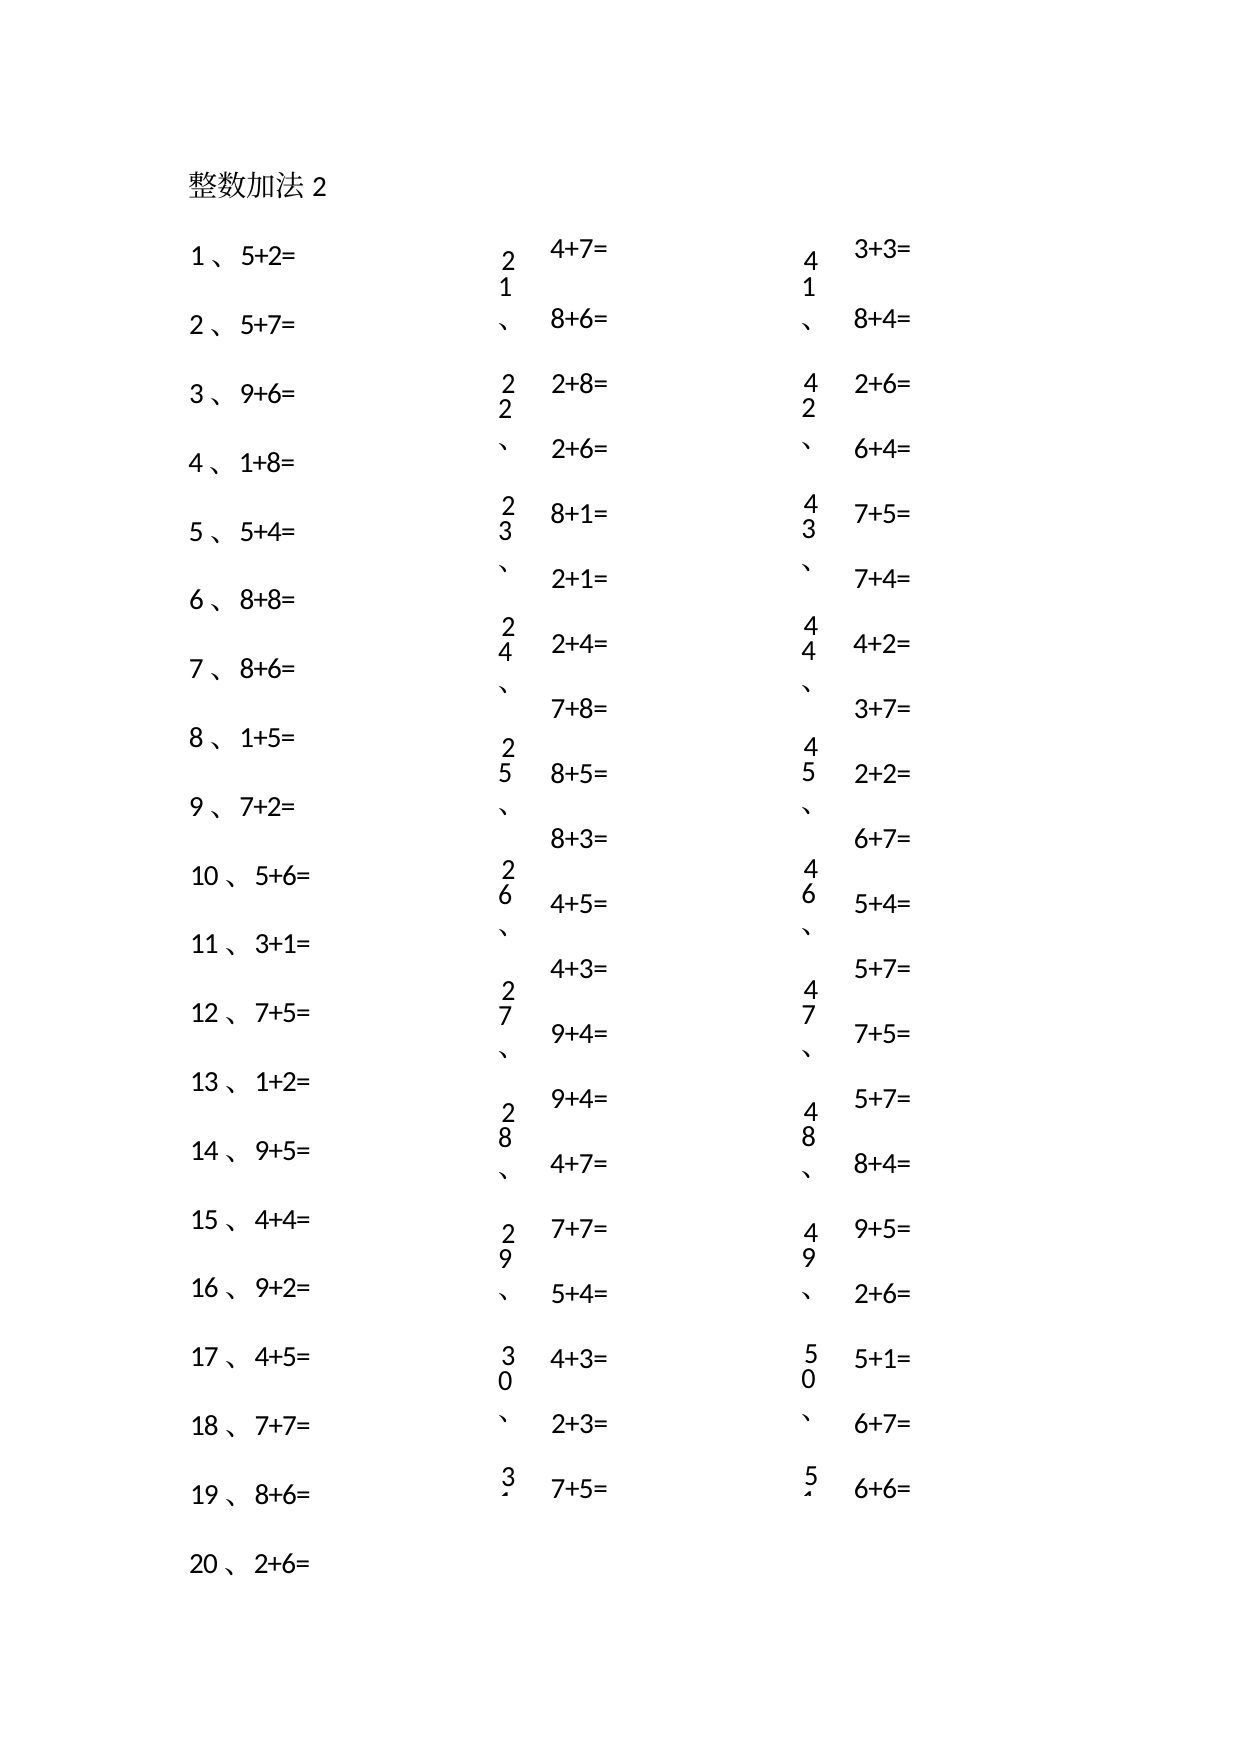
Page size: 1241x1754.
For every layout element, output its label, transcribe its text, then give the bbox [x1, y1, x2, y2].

text 8 、1+5= [186, 715, 403, 756]
text 8+4= [848, 300, 1054, 337]
text 3 、9+6= [186, 371, 403, 412]
text 3+7= [848, 690, 1054, 727]
text 6+6= [848, 1470, 1054, 1507]
text 4+7= [545, 1145, 696, 1182]
text 5+4= [848, 885, 1054, 922]
text 8+1= [545, 495, 696, 532]
text 4+2= [848, 625, 1054, 662]
text 8+5= [545, 755, 696, 792]
text 14 、9+5= [186, 1127, 403, 1168]
text 20 、2+6= [186, 1540, 403, 1581]
text 10 、5+6= [186, 852, 403, 893]
text 5 、5+4= [186, 508, 403, 549]
text 5+1= [848, 1340, 1054, 1377]
text 16 、9+2= [186, 1265, 403, 1306]
text 2+6= [545, 430, 696, 467]
text 2+6= [848, 1275, 1054, 1312]
text 17 、4+5= [186, 1334, 403, 1375]
text 2 、5+7= [186, 302, 403, 343]
text 4+5= [545, 885, 696, 922]
text 8+6= [545, 300, 696, 337]
text 12 、7+5= [186, 990, 403, 1031]
text 15 、4+4= [186, 1196, 403, 1237]
text 9+5= [848, 1210, 1054, 1247]
text 7+8= [545, 690, 696, 727]
text 5+7= [848, 950, 1054, 987]
text 1 、5+2= [186, 233, 403, 274]
text 6+7= [848, 1405, 1054, 1442]
text 2+8= [545, 365, 696, 402]
text 2+1= [545, 560, 696, 597]
text 4 、1+8= [186, 439, 403, 480]
text 5+7= [848, 1080, 1054, 1117]
text 9+4= [545, 1015, 696, 1052]
text 5+4= [545, 1275, 696, 1312]
text 3+3= [848, 235, 1054, 300]
text 6+7= [848, 820, 1054, 857]
text 11 、3+1= [186, 921, 403, 962]
text 7+5= [848, 495, 1054, 532]
text 2+2= [848, 755, 1054, 792]
text 18 、7+7= [186, 1403, 403, 1444]
text 8+4= [848, 1145, 1054, 1182]
text 7+5= [545, 1470, 696, 1507]
text 7+5= [848, 1015, 1054, 1052]
text 7+7= [545, 1210, 696, 1247]
text 7 、8+6= [186, 646, 403, 687]
text 4+7= [545, 235, 696, 300]
text 4+3= [545, 1340, 696, 1377]
text 6 、8+8= [186, 577, 403, 618]
text 2+3= [545, 1405, 696, 1442]
text 整数加法 2 [186, 168, 403, 203]
text 9 、7+2= [186, 783, 403, 824]
text 7+4= [848, 560, 1054, 597]
text 2+6= [848, 365, 1054, 402]
text 2+4= [545, 625, 696, 662]
text 4+3= [545, 950, 696, 987]
text 19 、8+6= [186, 1472, 403, 1512]
text 6+4= [848, 430, 1054, 467]
text 8+3= [545, 820, 696, 857]
text 9+4= [545, 1080, 696, 1117]
text 13 、1+2= [186, 1059, 403, 1100]
